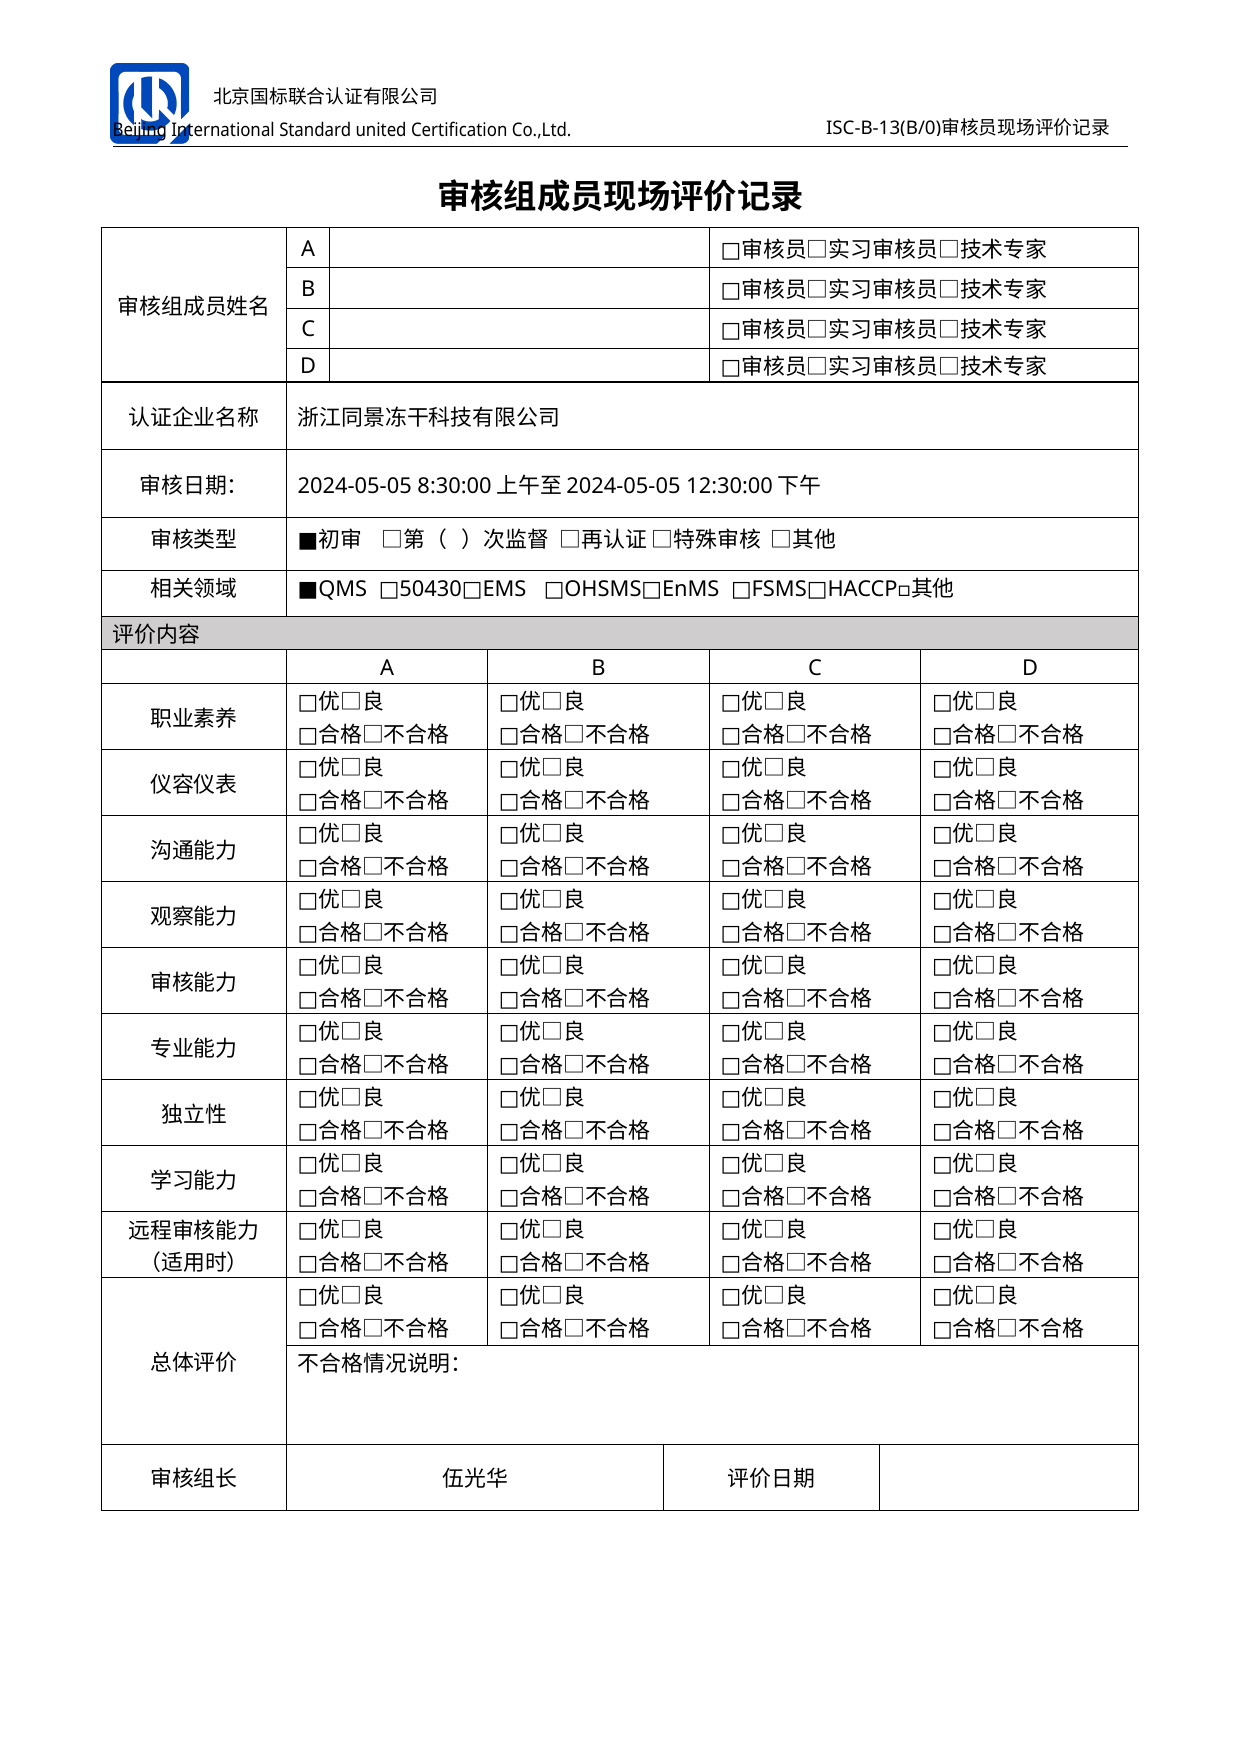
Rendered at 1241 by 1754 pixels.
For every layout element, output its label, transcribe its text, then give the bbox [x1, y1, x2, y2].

table_header □审核员□实习审核员□技术专家 [710, 228, 1138, 267]
table_cell 浙江同景冻干科技有限公司 [287, 383, 1138, 449]
table_cell □优□良 □合格□不合格 [921, 1278, 1138, 1345]
table_header 审核组成员姓名 [102, 228, 286, 381]
table_cell 沟通能力 [102, 816, 286, 881]
table_cell □优□良 □合格□不合格 [287, 750, 487, 815]
table_cell 不合格情况说明： [287, 1346, 1138, 1443]
table_cell □审核员□实习审核员□技术专家 [710, 268, 1138, 308]
table_cell 2024-05-05 8:30:00上午至2024-05-05 12:30:00下午 [287, 450, 1138, 517]
table_cell □审核员□实习审核员□技术专家 [710, 309, 1138, 348]
table_cell D [921, 650, 1138, 683]
table_cell □优□良 □合格□不合格 [287, 1080, 487, 1145]
table_cell [102, 650, 286, 683]
table_cell □优□良 □合格□不合格 [488, 948, 709, 1013]
table_cell 学习能力 [102, 1146, 286, 1211]
table_cell □优□良 □合格□不合格 [287, 1014, 487, 1079]
table_cell 独立性 [102, 1080, 286, 1145]
table_cell □优□良 □合格□不合格 [921, 684, 1138, 749]
table_cell □优□良 □合格□不合格 [488, 684, 709, 749]
table_cell 相关领域 [102, 571, 286, 616]
table_cell □优□良 □合格□不合格 [488, 816, 709, 881]
table_cell B [287, 268, 329, 308]
table_cell □优□良 □合格□不合格 [921, 816, 1138, 881]
table_cell 专业能力 [102, 1014, 286, 1079]
table_cell 审核日期： [102, 450, 286, 517]
picture [110, 63, 190, 144]
table_cell C [710, 650, 920, 683]
table_cell 审核类型 [102, 518, 286, 570]
table_header [330, 228, 709, 267]
table_cell [330, 268, 709, 308]
text 审核组成员现场评价记录 [112, 162, 1128, 227]
table_cell □优□良 □合格□不合格 [921, 1014, 1138, 1079]
table_cell □优□良 □合格□不合格 [710, 948, 920, 1013]
table_cell 仪容仪表 [102, 750, 286, 815]
table_cell □优□良 □合格□不合格 [710, 1146, 920, 1211]
table_cell □优□良 □合格□不合格 [488, 882, 709, 947]
table_cell C [287, 309, 329, 348]
table_cell □优□良 □合格□不合格 [921, 1212, 1138, 1277]
table_cell □优□良 □合格□不合格 [710, 882, 920, 947]
table_cell □优□良 □合格□不合格 [710, 684, 920, 749]
table_cell □优□良 □合格□不合格 [287, 948, 487, 1013]
table_cell □优□良 □合格□不合格 [488, 1278, 709, 1345]
table_cell □优□良 □合格□不合格 [921, 1080, 1138, 1145]
table_cell [330, 349, 709, 381]
table_cell □优□良 □合格□不合格 [488, 1212, 709, 1277]
table_cell D [287, 349, 329, 381]
table_cell 认证企业名称 [102, 383, 286, 449]
table_cell □优□良 □合格□不合格 [488, 1080, 709, 1145]
table_cell □优□良 □合格□不合格 [287, 684, 487, 749]
table_cell ■初审 □第（ ）次监督 □再认证 □特殊审核 □其他 [287, 518, 1138, 570]
table_cell □优□良 □合格□不合格 [488, 750, 709, 815]
table_cell □审核员□实习审核员□技术专家 [710, 349, 1138, 381]
table_cell 审核组长 [102, 1445, 286, 1509]
table_cell [330, 309, 709, 348]
table_cell □优□良 □合格□不合格 [287, 1212, 487, 1277]
table_cell [880, 1445, 1138, 1509]
table_cell 观察能力 [102, 882, 286, 947]
table_cell A [287, 650, 487, 683]
table_cell □优□良 □合格□不合格 [287, 816, 487, 881]
table_cell □优□良 □合格□不合格 [287, 1278, 487, 1345]
table_cell □优□良 □合格□不合格 [287, 1146, 487, 1211]
table_cell 远程审核能力 （适用时） [102, 1212, 286, 1277]
table_cell B [488, 650, 709, 683]
table_cell 总体评价 [102, 1278, 286, 1443]
table_cell ■QMS □50430□EMS □OHSMS□EnMS □FSMS□HACCP□其他 [287, 571, 1138, 616]
table_cell □优□良 □合格□不合格 [488, 1146, 709, 1211]
table_cell □优□良 □合格□不合格 [710, 1014, 920, 1079]
table_cell □优□良 □合格□不合格 [710, 816, 920, 881]
table_cell □优□良 □合格□不合格 [287, 882, 487, 947]
table_cell 职业素养 [102, 684, 286, 749]
table_cell □优□良 □合格□不合格 [921, 750, 1138, 815]
table_cell □优□良 □合格□不合格 [710, 1212, 920, 1277]
table_cell □优□良 □合格□不合格 [921, 882, 1138, 947]
table_cell 审核能力 [102, 948, 286, 1013]
table_cell 评价日期 [664, 1445, 879, 1509]
table_cell 评价内容 [102, 617, 1138, 649]
table_cell □优□良 □合格□不合格 [710, 1080, 920, 1145]
table_cell □优□良 □合格□不合格 [921, 948, 1138, 1013]
table_cell □优□良 □合格□不合格 [488, 1014, 709, 1079]
table_cell □优□良 □合格□不合格 [921, 1146, 1138, 1211]
table_header A [287, 228, 329, 267]
table_cell □优□良 □合格□不合格 [710, 1278, 920, 1345]
table_cell 伍光华 [287, 1445, 663, 1509]
table_cell □优□良 □合格□不合格 [710, 750, 920, 815]
